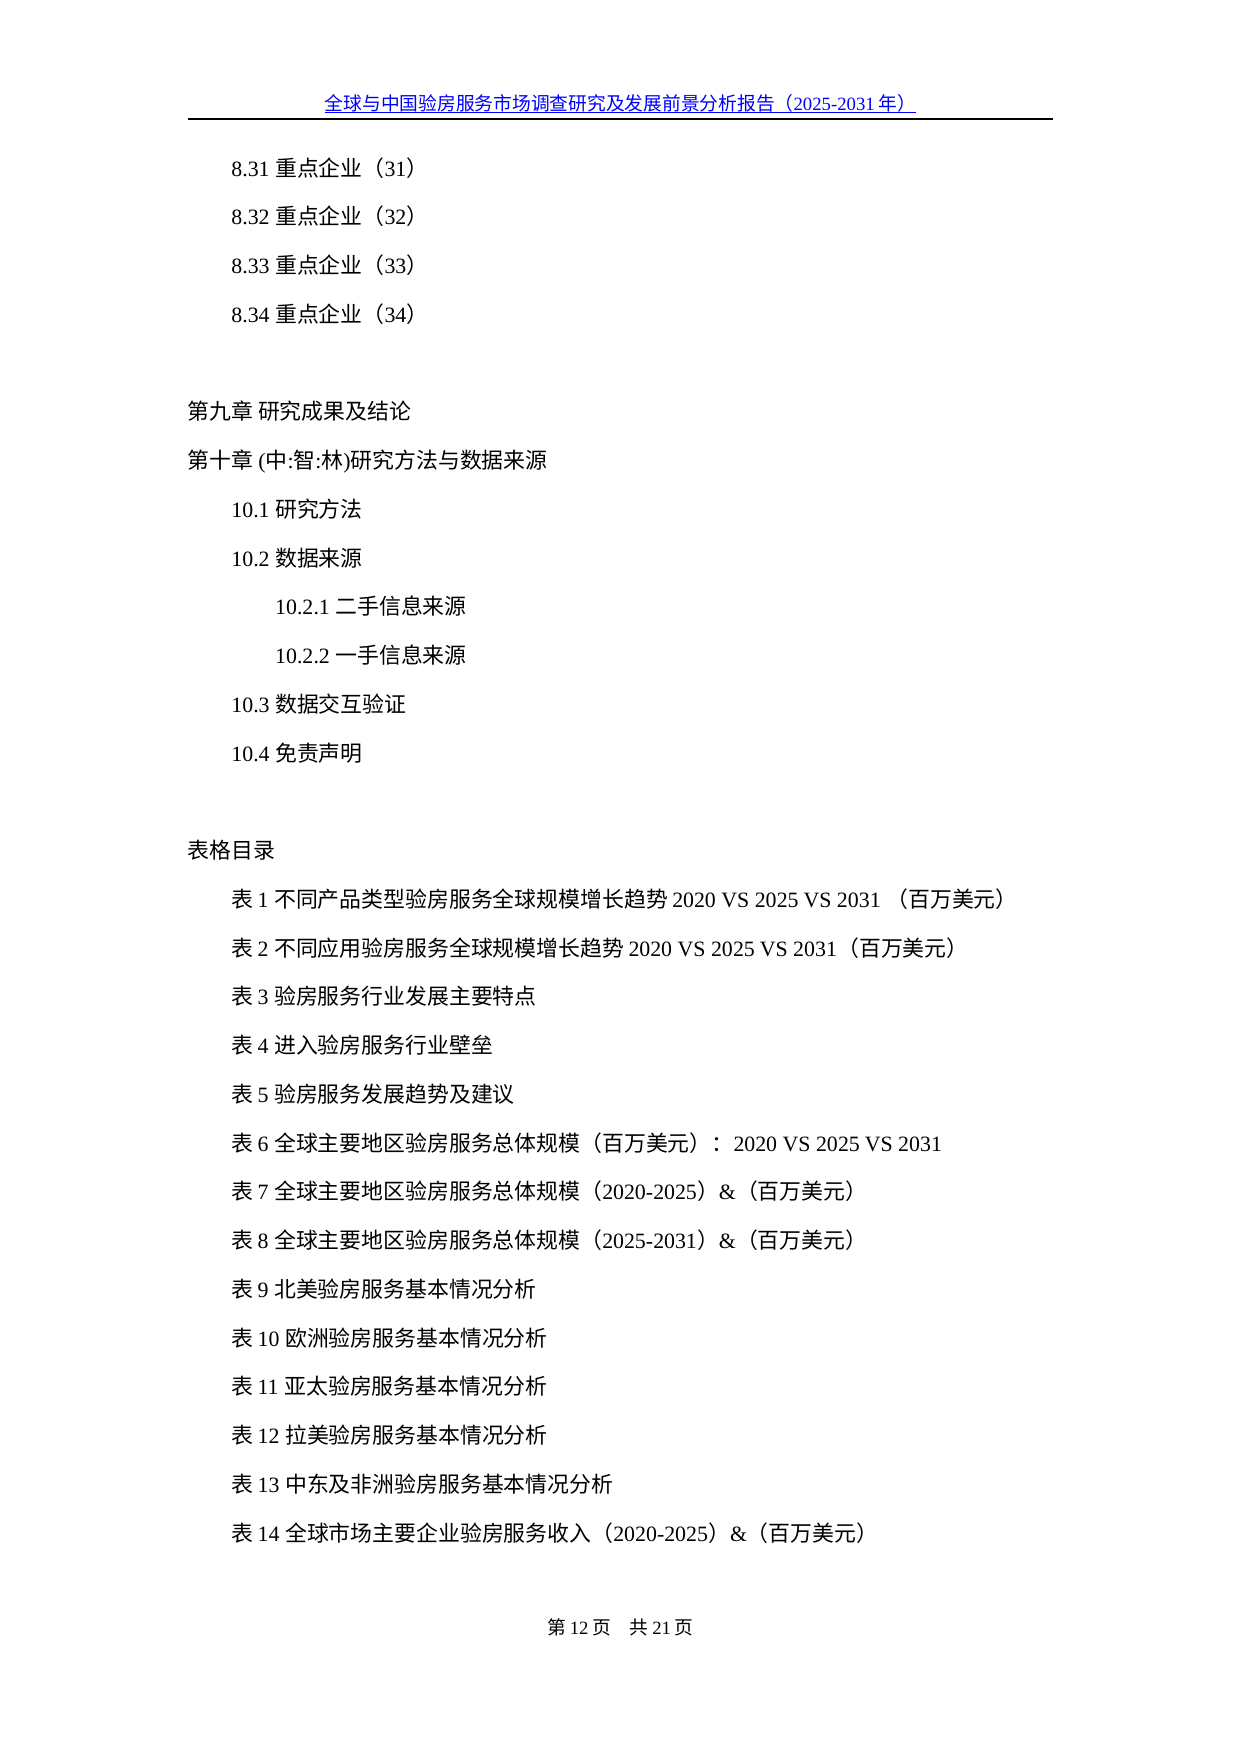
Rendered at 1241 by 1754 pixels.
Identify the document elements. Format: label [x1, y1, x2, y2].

text [187, 150, 1053, 1548]
